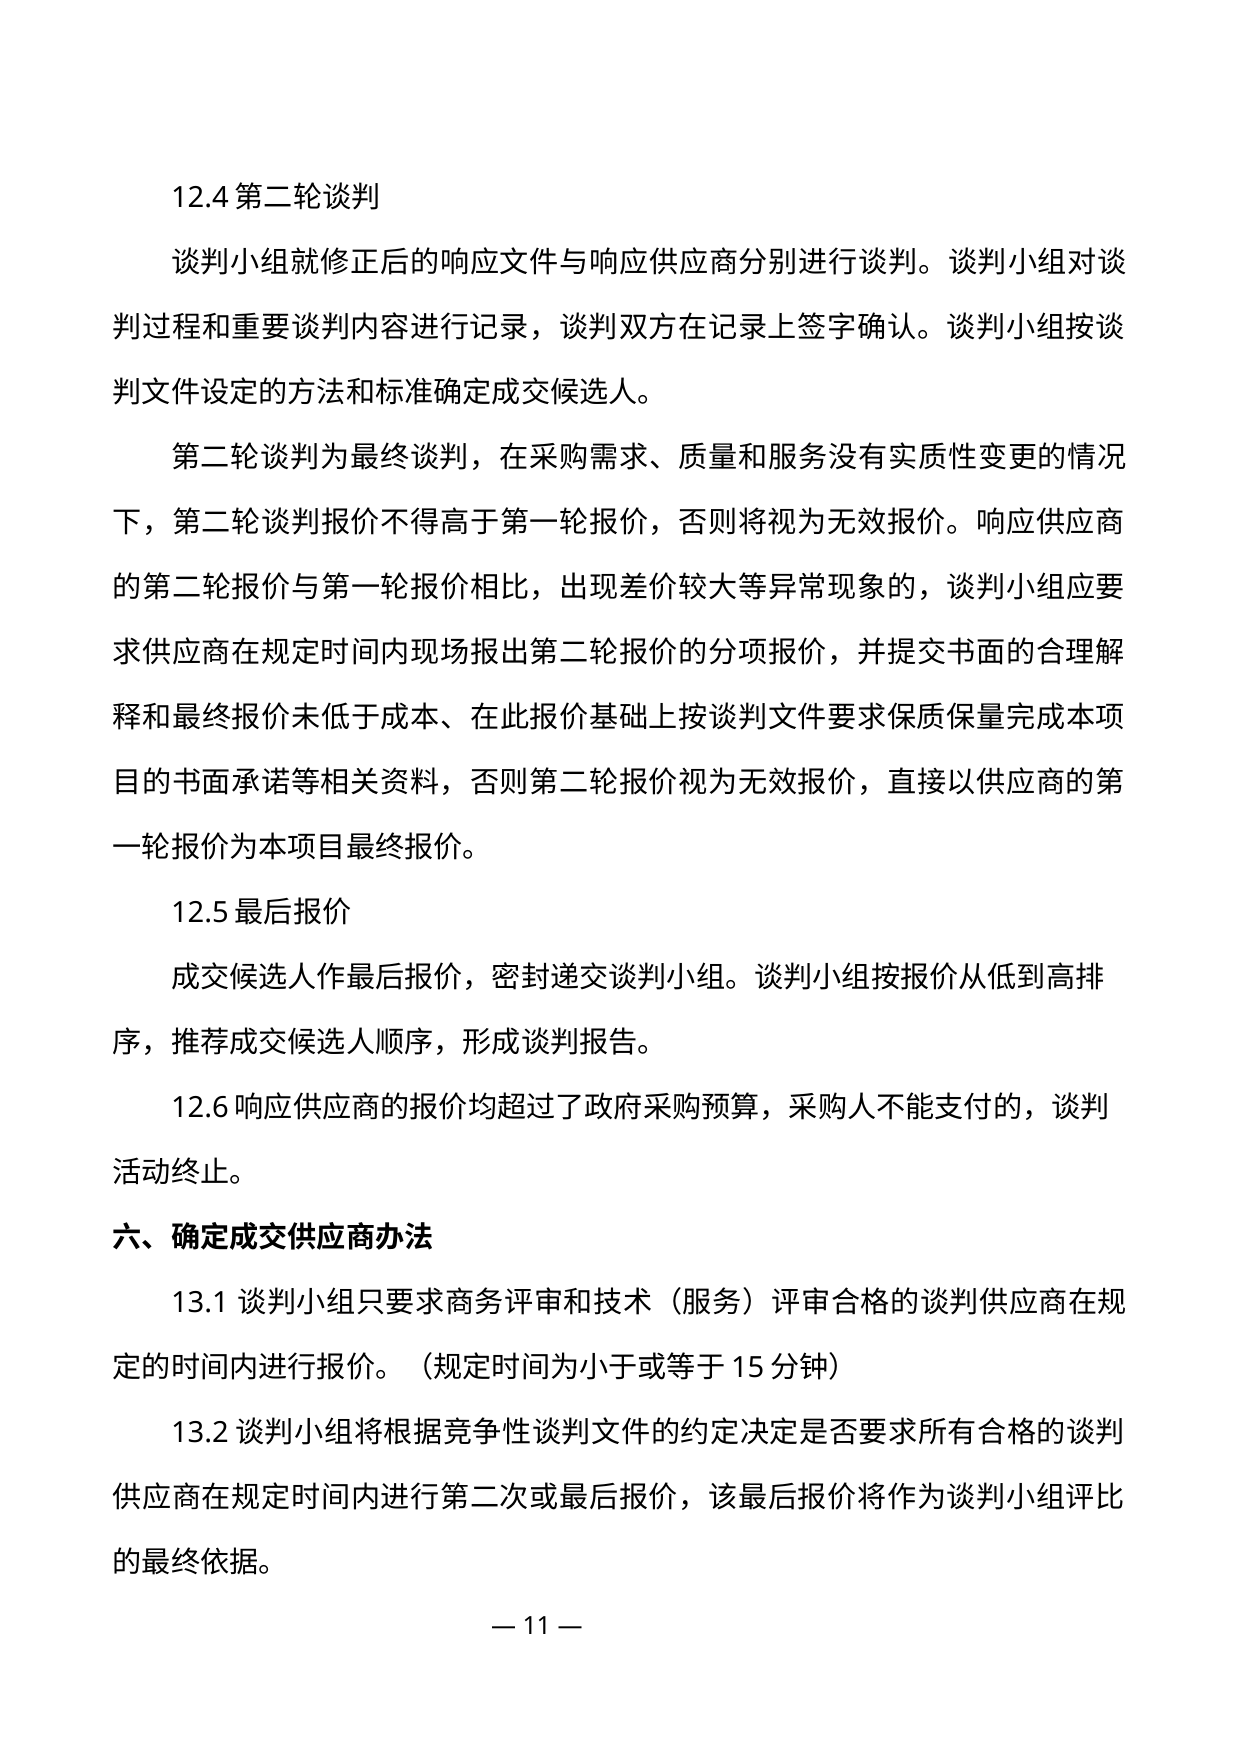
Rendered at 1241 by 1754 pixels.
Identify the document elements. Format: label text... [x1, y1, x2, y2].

text 六、确定成交供应商办法 [112, 1202, 1128, 1267]
text 13.1 谈判小组只要求商务评审和技术（服务）评审合格的谈判供应商在规定的时间内进行报价。（规定时间为小于或等于15分钟） [112, 1267, 1128, 1397]
text 谈判小组就修正后的响应文件与响应供应商分别进行谈判。谈判小组对谈判过程和重要谈判内容进行记录，谈判双方在记录上签字确认。谈判小组按谈判文件设定的方法和标准确定成交候选人。 [112, 227, 1128, 422]
text 第二轮谈判为最终谈判，在采购需求、质量和服务没有实质性变更的情况下，第二轮谈判报价不得高于第一轮报价，否则将视为无效报价。响应供应商的第二轮报价与第一轮报价相比，出现差价较大等异常现象的，谈判小组应要求供应商在规定时间内现场报出第二轮报价的分项报价，并提交书面的合理解释和最终报价未低于成本、在此报价基础上按谈判文件要求保质保量完成本项目的书面承诺等相关资料，否则第二轮报价视为无效报价，直接以供应商的第一轮报价为本项目最终报价。 [112, 422, 1128, 877]
text 12.4第二轮谈判 [112, 162, 1128, 227]
text 成交候选人作最后报价，密封递交谈判小组。谈判小组按报价从低到高排序，推荐成交候选人顺序，形成谈判报告。 [112, 942, 1128, 1072]
text 12.6响应供应商的报价均超过了政府采购预算，采购人不能支付的，谈判活动终止。 [112, 1072, 1128, 1202]
text 13.2谈判小组将根据竞争性谈判文件的约定决定是否要求所有合格的谈判供应商在规定时间内进行第二次或最后报价，该最后报价将作为谈判小组评比的最终依据。 [112, 1397, 1128, 1592]
text 12.5最后报价 [112, 877, 1128, 942]
